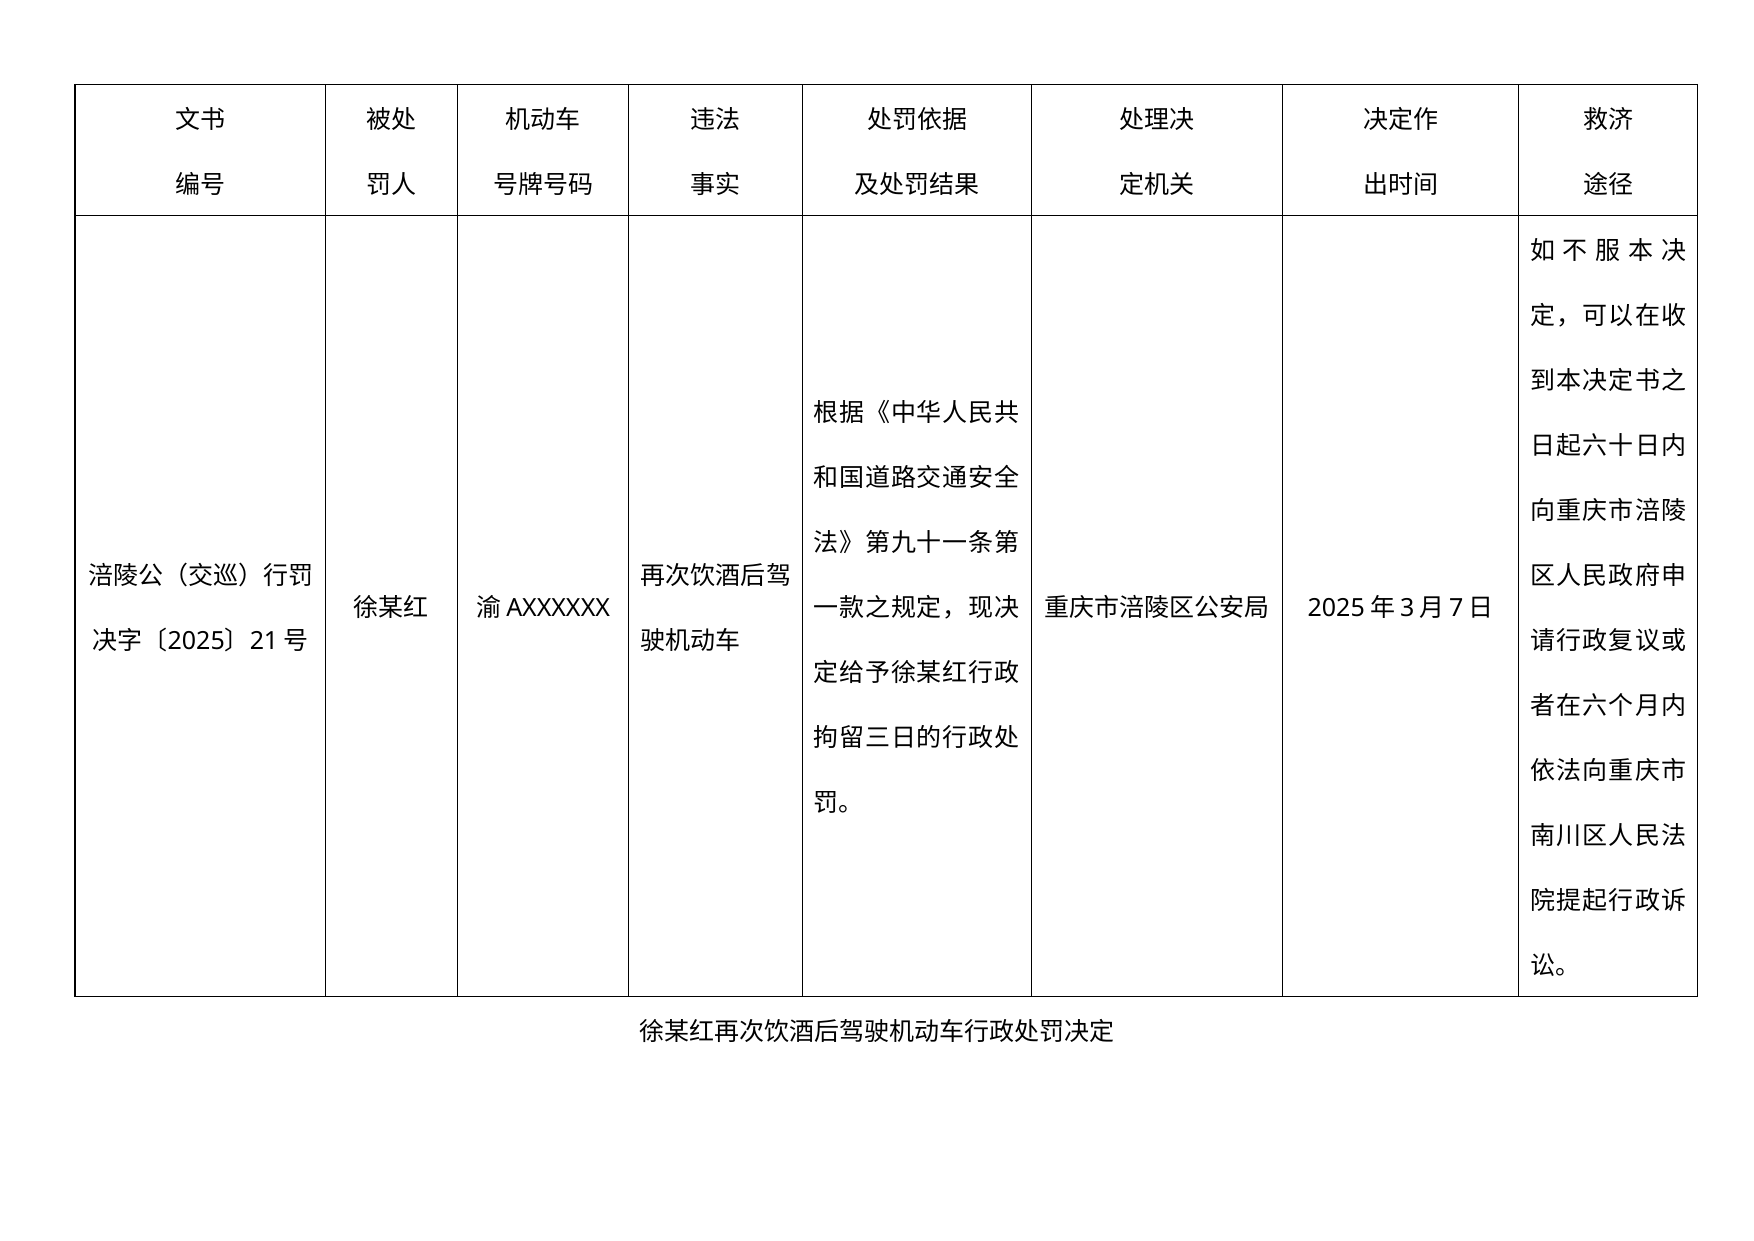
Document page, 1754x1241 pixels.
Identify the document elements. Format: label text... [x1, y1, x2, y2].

table_cell 根据《中华人民共和国道路交通安全法》第九十一条第一款之规定，现决定给予徐某红行政拘留三日的行政处罚。 [803, 216, 1031, 996]
table_header 违法 事实 [629, 85, 802, 215]
table_cell 涪陵公（交巡）行罚决字〔2025〕21号 [76, 216, 325, 996]
table_cell 重庆市涪陵区公安局 [1032, 216, 1282, 996]
table_header 文书 编号 [76, 85, 325, 215]
table_header 救济 途径 [1519, 85, 1697, 215]
table_header 处理决 定机关 [1032, 85, 1282, 215]
table_header 决定作 出时间 [1283, 85, 1518, 215]
table_cell 再次饮酒后驾驶机动车 [629, 216, 802, 996]
table_cell 2025年3月7日 [1283, 216, 1518, 996]
table_header 处罚依据 及处罚结果 [803, 85, 1031, 215]
table_header 被处 罚人 [326, 85, 457, 215]
text 徐某红再次饮酒后驾驶机动车行政处罚决定 [75, 997, 1679, 1062]
table_header 机动车 号牌号码 [458, 85, 628, 215]
table_cell 徐某红 [326, 216, 457, 996]
table_cell 渝AXXXXXX [458, 216, 628, 996]
table_cell 如不服本决定，可以在收到本决定书之日起六十日内向重庆市涪陵区人民政府申请行政复议或者在六个月内依法向重庆市南川区人民法院提起行政诉讼。 [1519, 216, 1697, 996]
